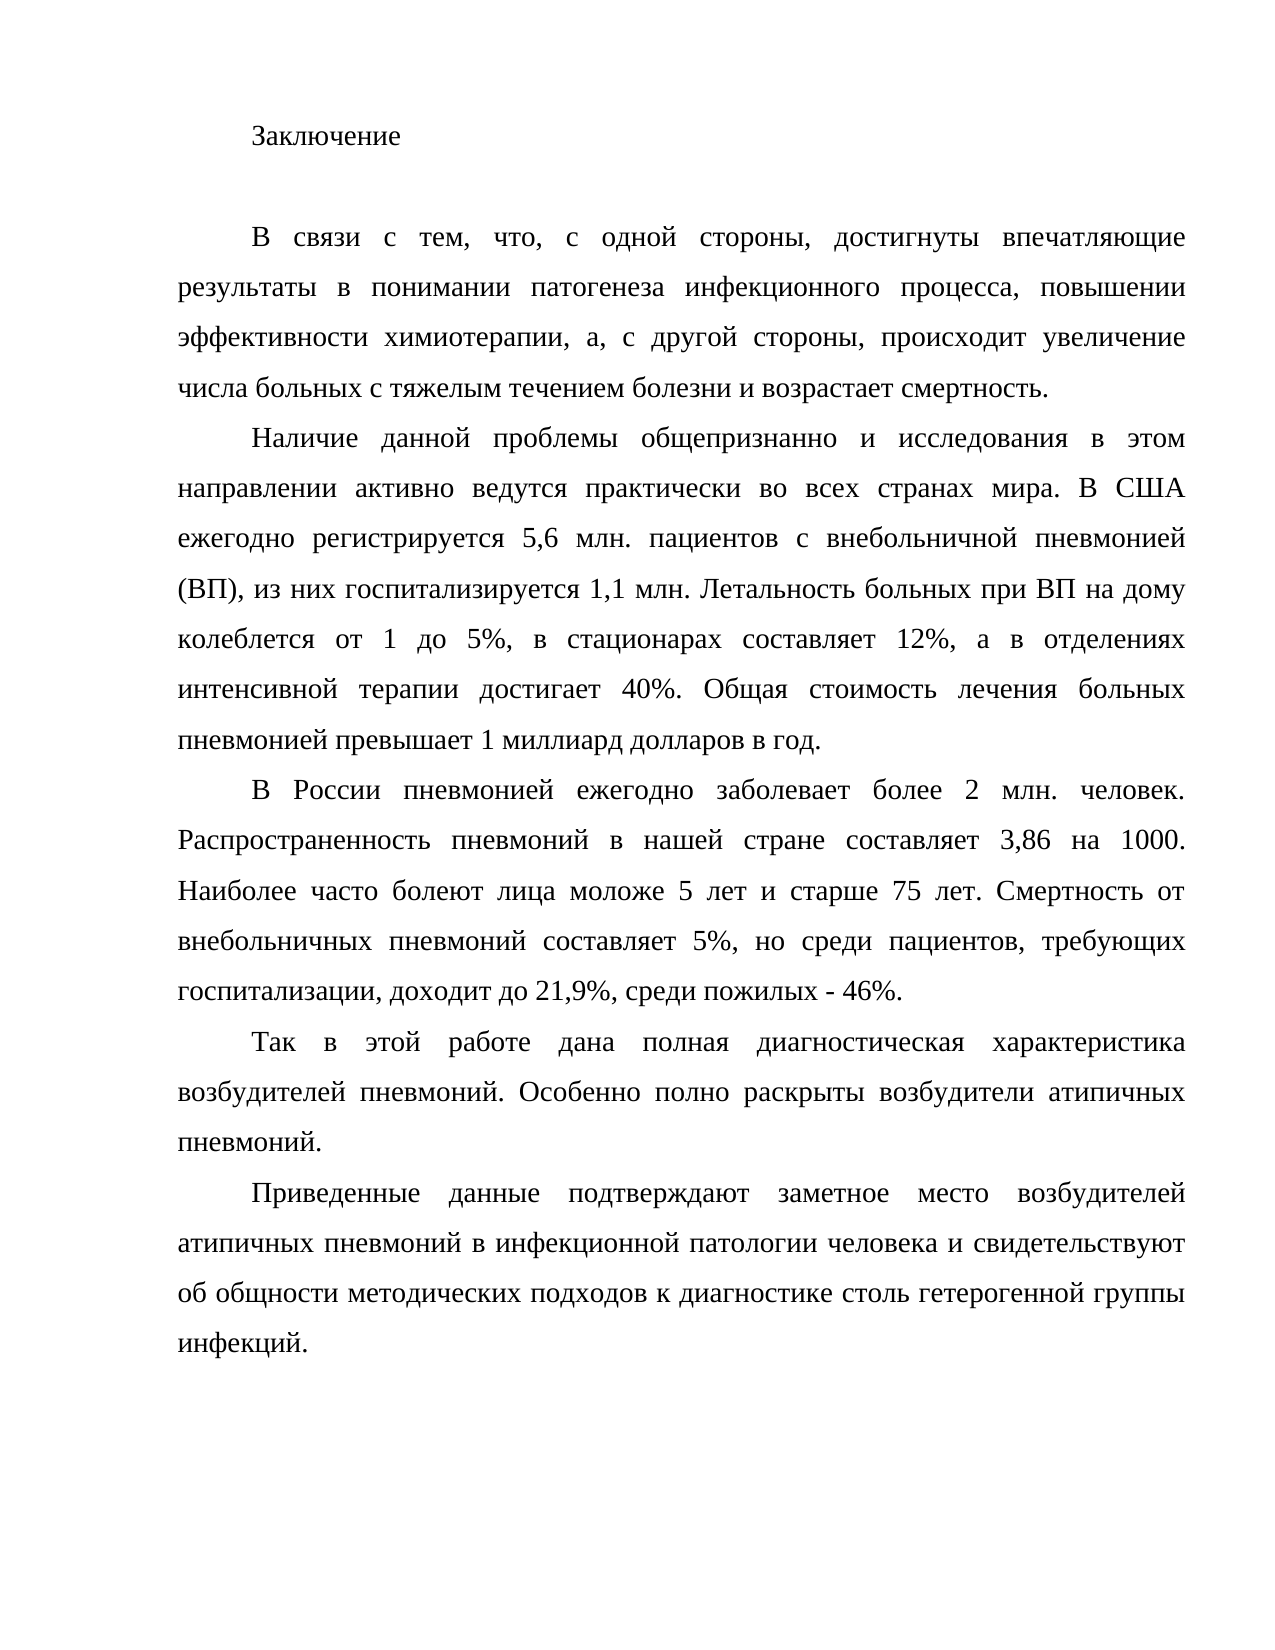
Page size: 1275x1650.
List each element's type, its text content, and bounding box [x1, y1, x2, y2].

text Наличие данной проблемы общепризнанно и исследования в этом направлении активно ведутся практически во всех странах мира. В США ежегодно регистрируется 5,6 млн. пациентов с внебольничной пневмонией (ВП), из них госпитализируется 1,1 млн. Летальность больных при ВП на дому колеблется от 1 до 5%, в стационарах составляет 12%, а в отделениях интенсивной терапии достигает 40%. Общая стоимость лечения больных пневмонией превышает 1 миллиард долларов в год. [177, 420, 1186, 755]
text В России пневмонией ежегодно заболевает более 2 млн. человек. Распространенность пневмоний в нашей стране составляет 3,86 на 1000. Наиболее часто болеют лица моложе 5 лет и старше 75 лет. Смертность от внебольничных пневмоний составляет 5%, но среди пациентов, требующих госпитализации, доходит до 21,9%, среди пожилых - 46%. [177, 772, 1186, 1007]
text Приведенные данные подтверждают заметное место возбудителей атипичных пневмоний в инфекционной патологии человека и свидетельствуют об общности методических подходов к диагностике столь гетерогенной группы инфекций. [177, 1175, 1186, 1359]
text В связи с тем, что, с одной стороны, достигнуты впечатляющие результаты в понимании патогенеза инфекционного процесса, повышении эффективности химиотерапии, а, с другой стороны, происходит увеличение числа больных с тяжелым течением болезни и возрастает смертность. [177, 219, 1186, 403]
text Заключение [177, 118, 1186, 152]
text Так в этой работе дана полная диагностическая характеристика возбудителей пневмоний. Особенно полно раскрыты возбудители атипичных пневмоний. [177, 1024, 1186, 1158]
